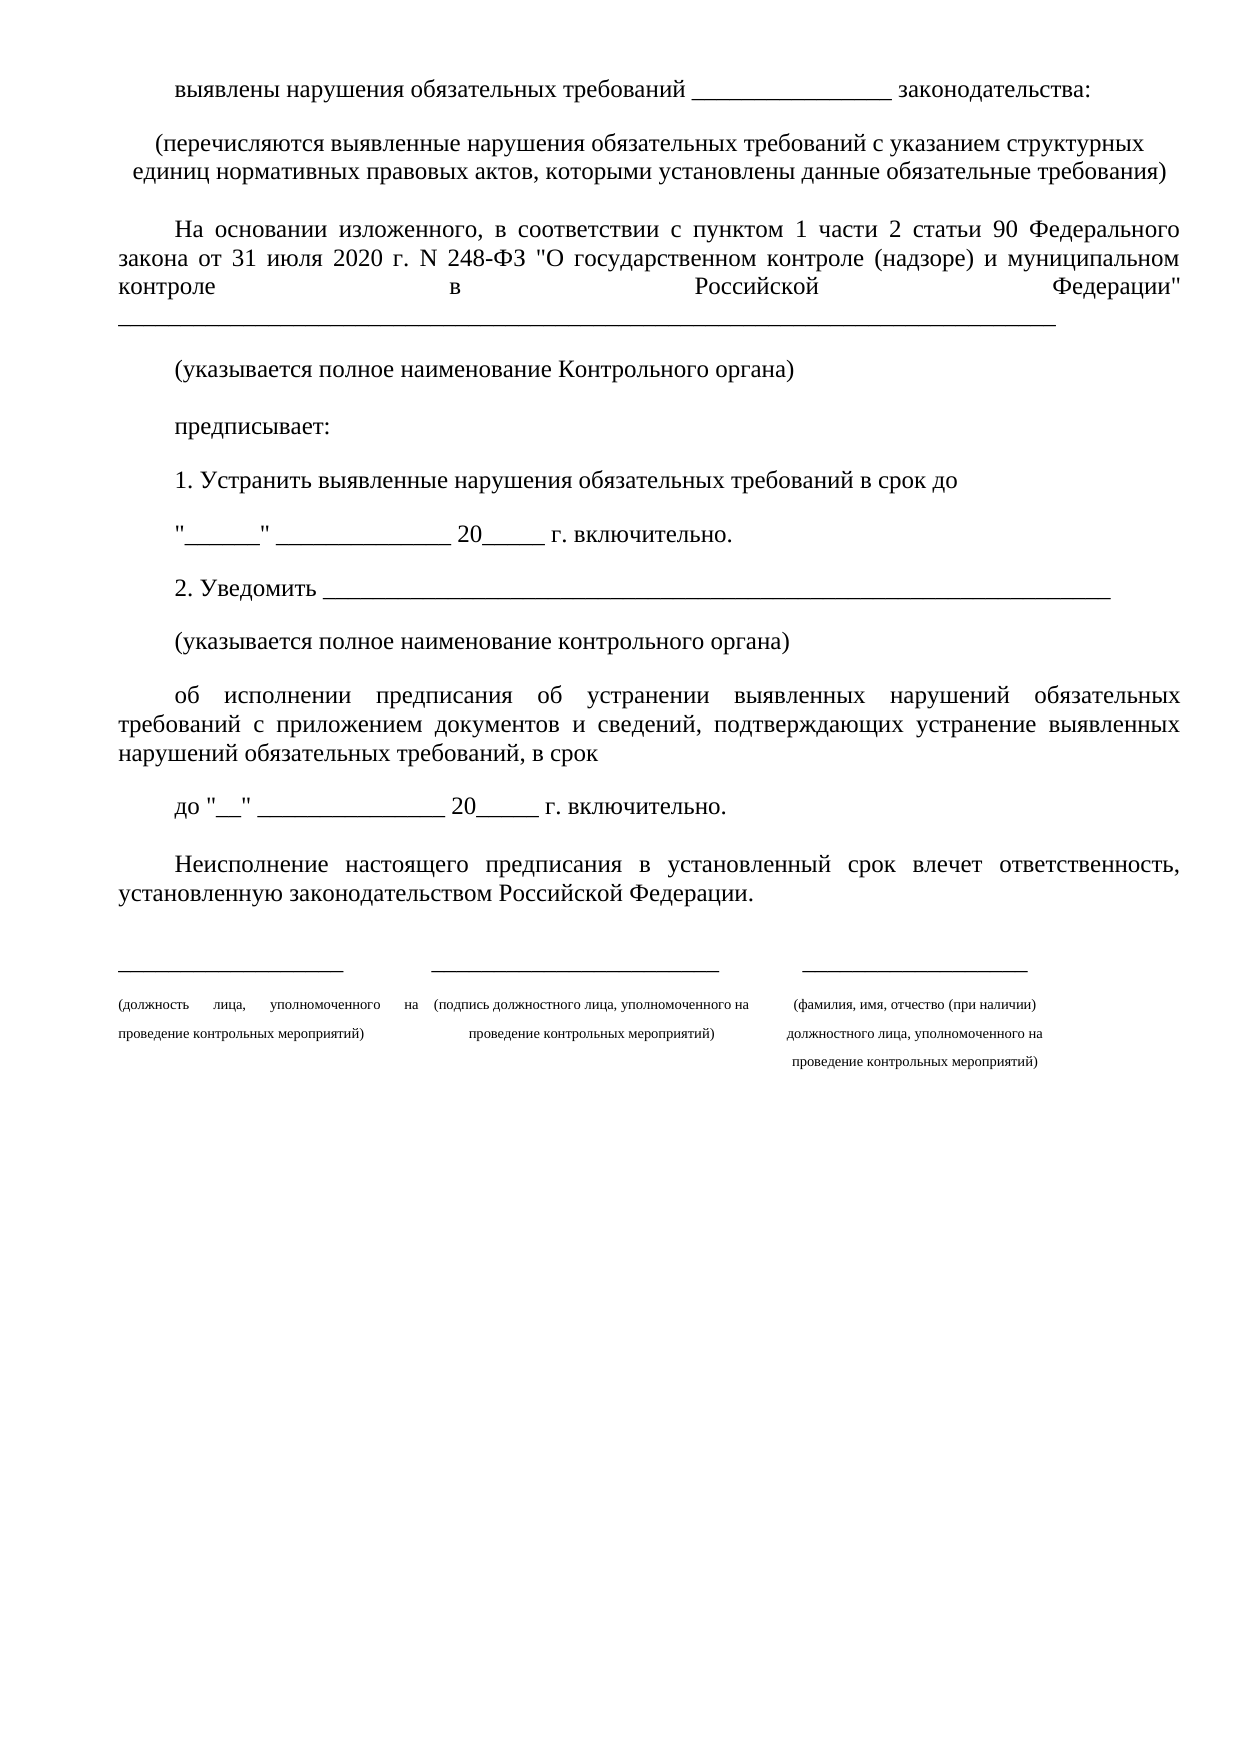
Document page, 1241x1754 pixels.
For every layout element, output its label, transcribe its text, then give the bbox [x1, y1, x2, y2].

text (перечисляются выявленные нарушения обязательных требований с указанием структурных единиц нормативных правовых актов, которыми установлены данные обязательные требования) [118, 128, 1181, 185]
text (указывается полное наименование Контрольного органа) [118, 354, 1181, 383]
text На основании изложенного, в соответствии с пунктом 1 части 2 статьи 90 Федерального закона от 31 июля 2020 г. N 248-ФЗ "О государственном контроле (надзоре) и муниципальном контроле в Российской Федерации" ___________________________________________________________________________ [118, 214, 1181, 329]
text Неисполнение настоящего предписания в установленный срок влечет ответственность, установленную законодательством Российской Федерации. [118, 849, 1181, 906]
text "______" ______________ 20_____ г. включительно. [118, 519, 1181, 548]
text об исполнении предписания об устранении выявленных нарушений обязательных требований с приложением документов и сведений, подтверждающих устранение выявленных нарушений обязательных требований, в срок [118, 680, 1181, 766]
text до "__" _______________ 20_____ г. включительно. [118, 791, 1181, 820]
table_header __________________ [758, 935, 1071, 985]
table_cell (подпись должностного лица, уполномоченного на проведение контрольных мероприятий) [425, 985, 758, 1093]
table_cell (фамилия, имя, отчество (при наличии) должностного лица, уполномоченного на проведение контрольных мероприятий) [758, 985, 1071, 1093]
text выявлены нарушения обязательных требований ________________ законодательства: [118, 74, 1181, 103]
table_header _______________________ [425, 935, 758, 985]
text предписывает: [118, 411, 1181, 440]
text 1. Устранить выявленные нарушения обязательных требований в срок до [118, 465, 1181, 494]
table_cell (должность лица, уполномоченного на проведение контрольных мероприятий) [112, 985, 425, 1093]
text (указывается полное наименование контрольного органа) [118, 626, 1181, 655]
table_header __________________ [112, 935, 425, 985]
text 2. Уведомить _______________________________________________________________ [118, 573, 1181, 601]
